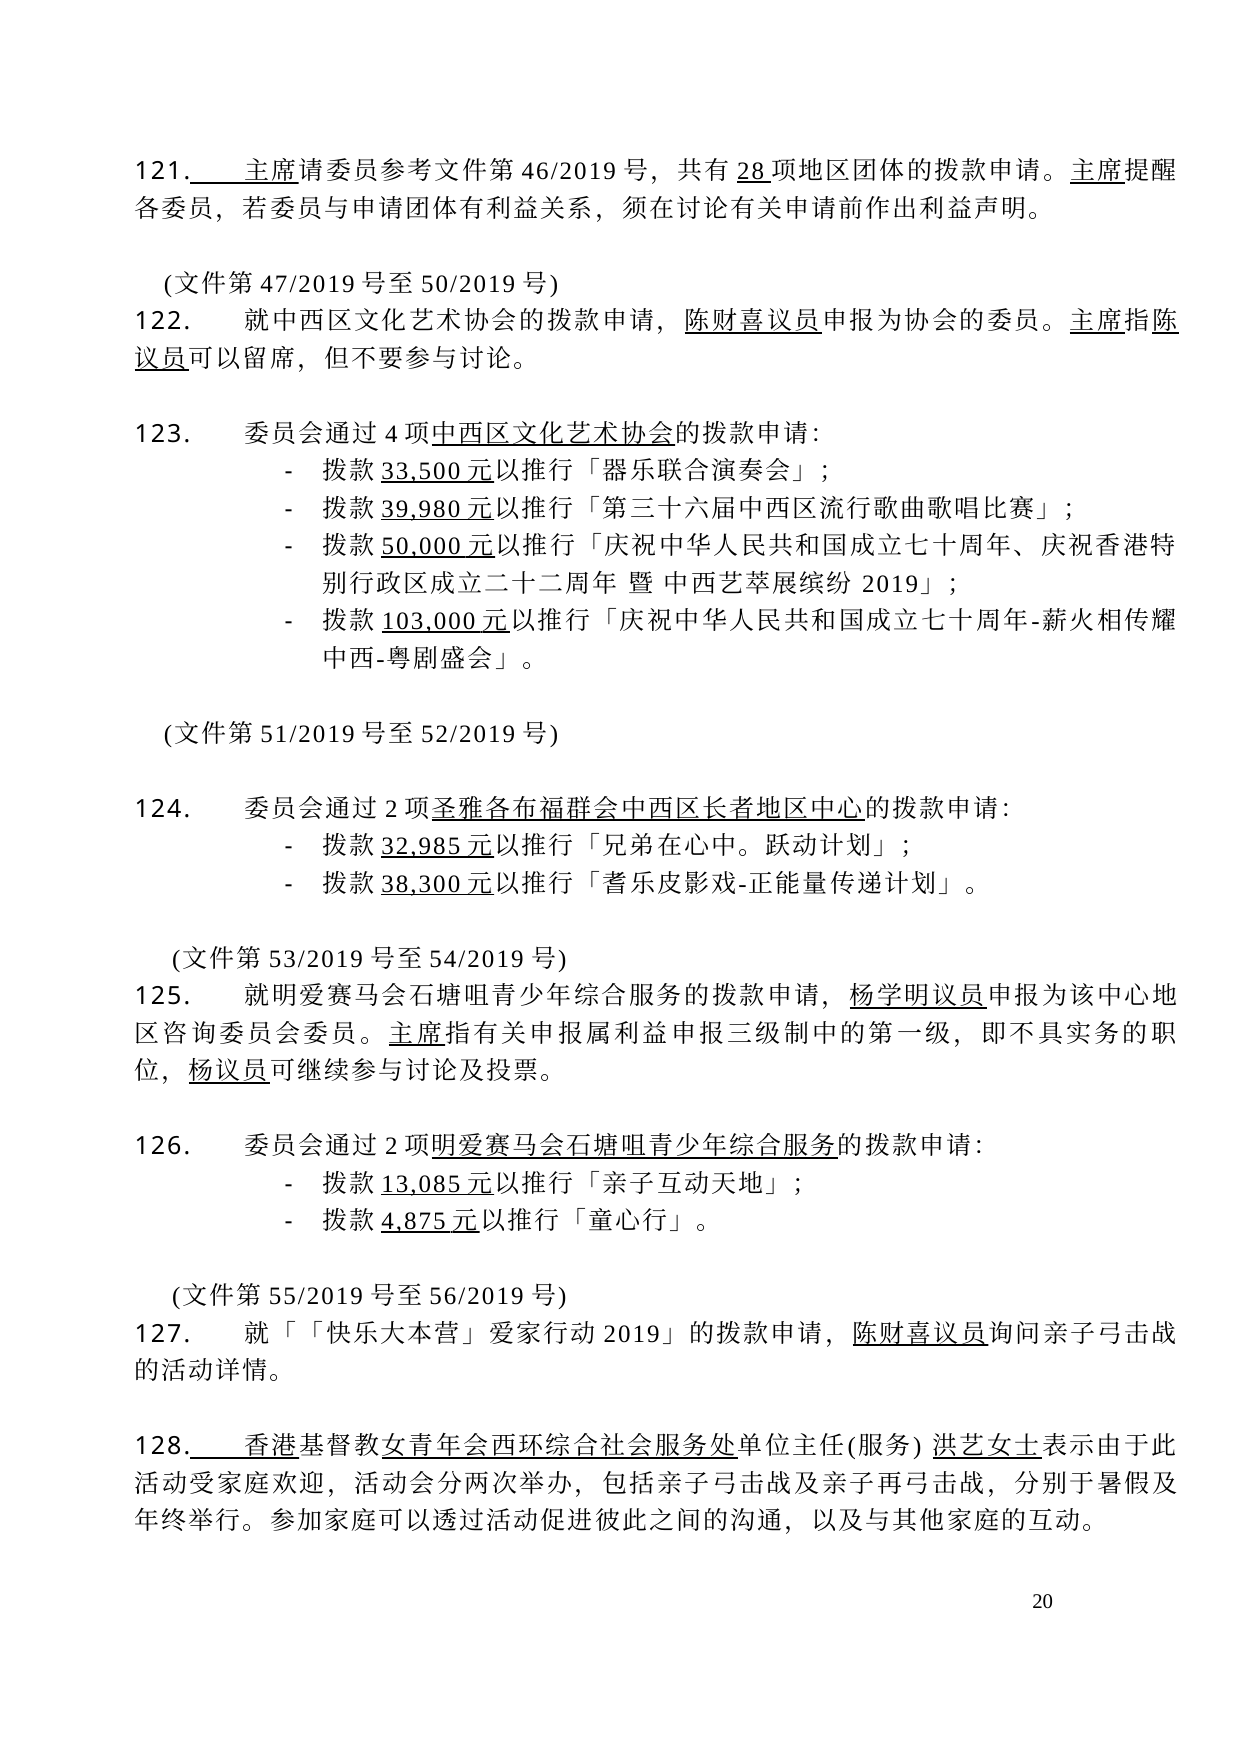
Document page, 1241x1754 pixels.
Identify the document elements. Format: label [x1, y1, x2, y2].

table_cell [131, 150, 1180, 1575]
